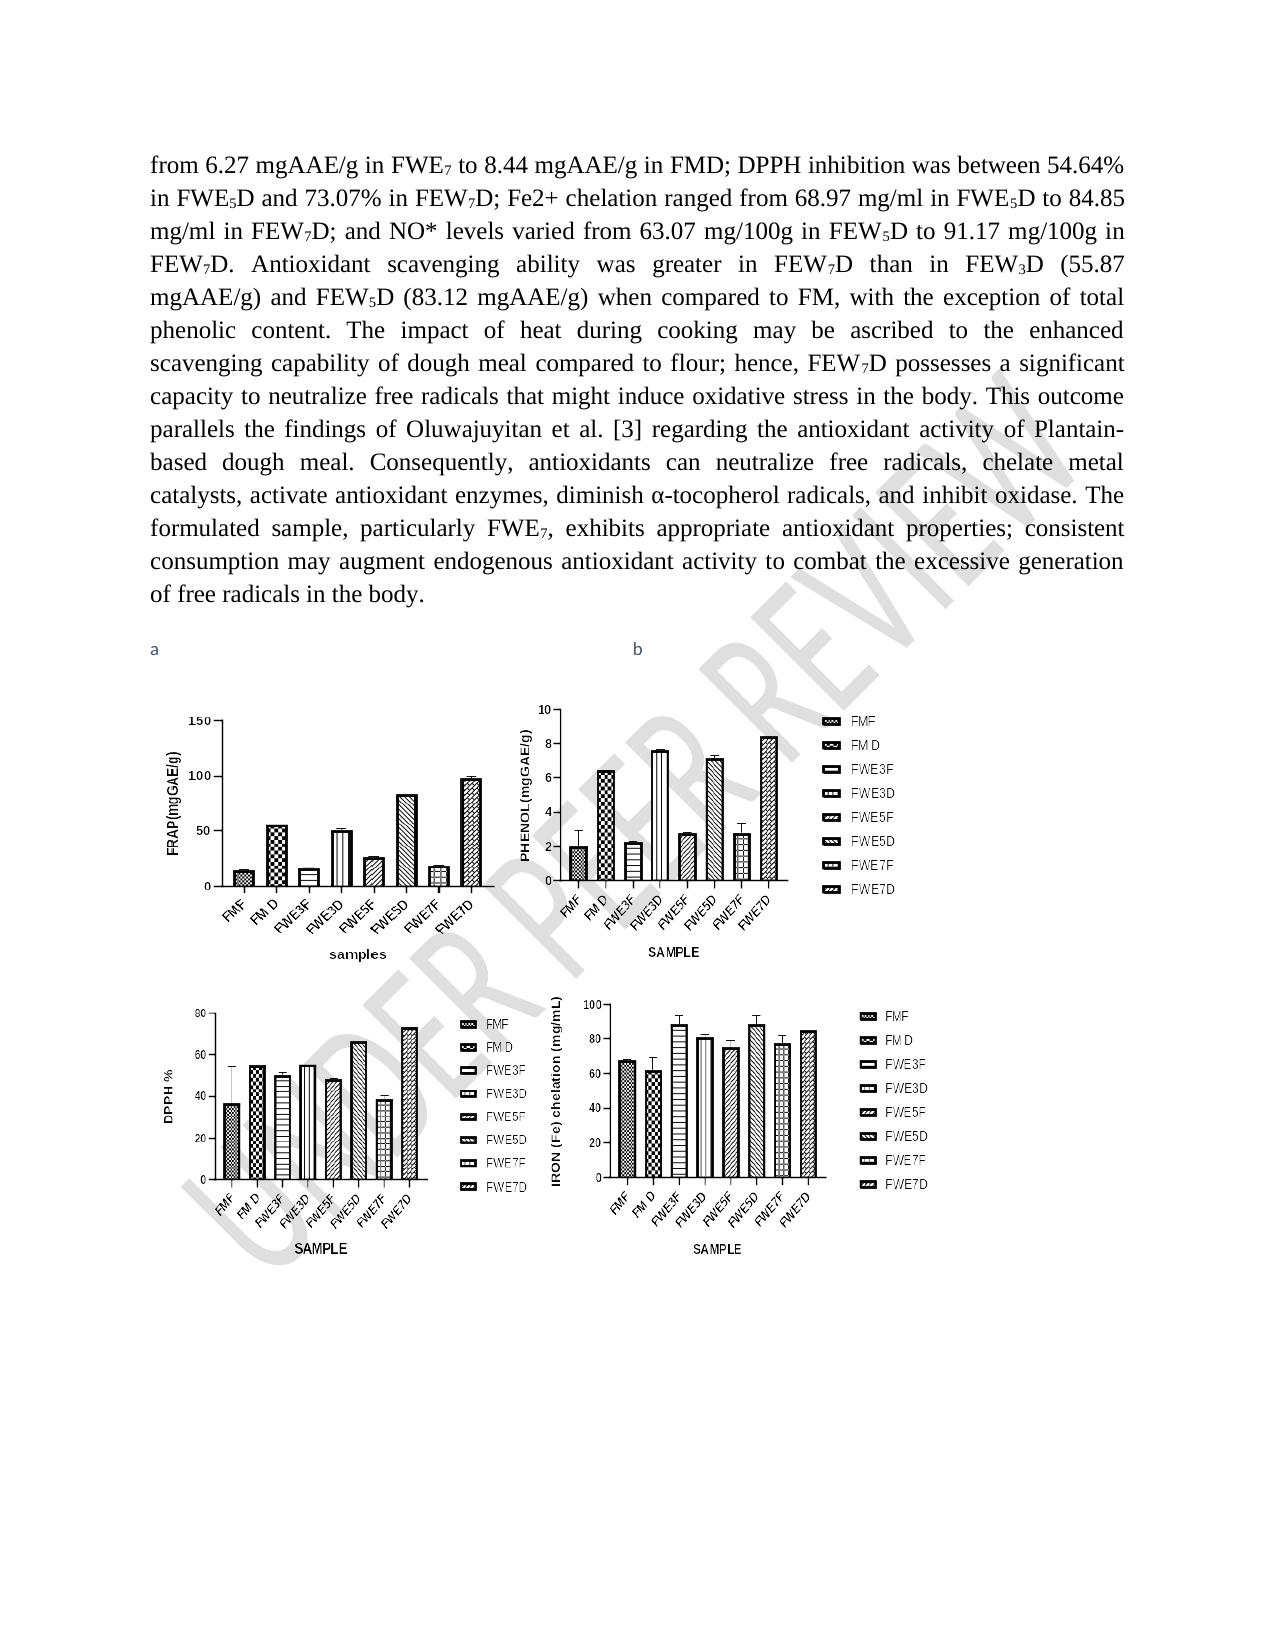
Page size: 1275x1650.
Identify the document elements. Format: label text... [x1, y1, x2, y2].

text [150, 150, 1125, 608]
text a b [150, 637, 1125, 660]
